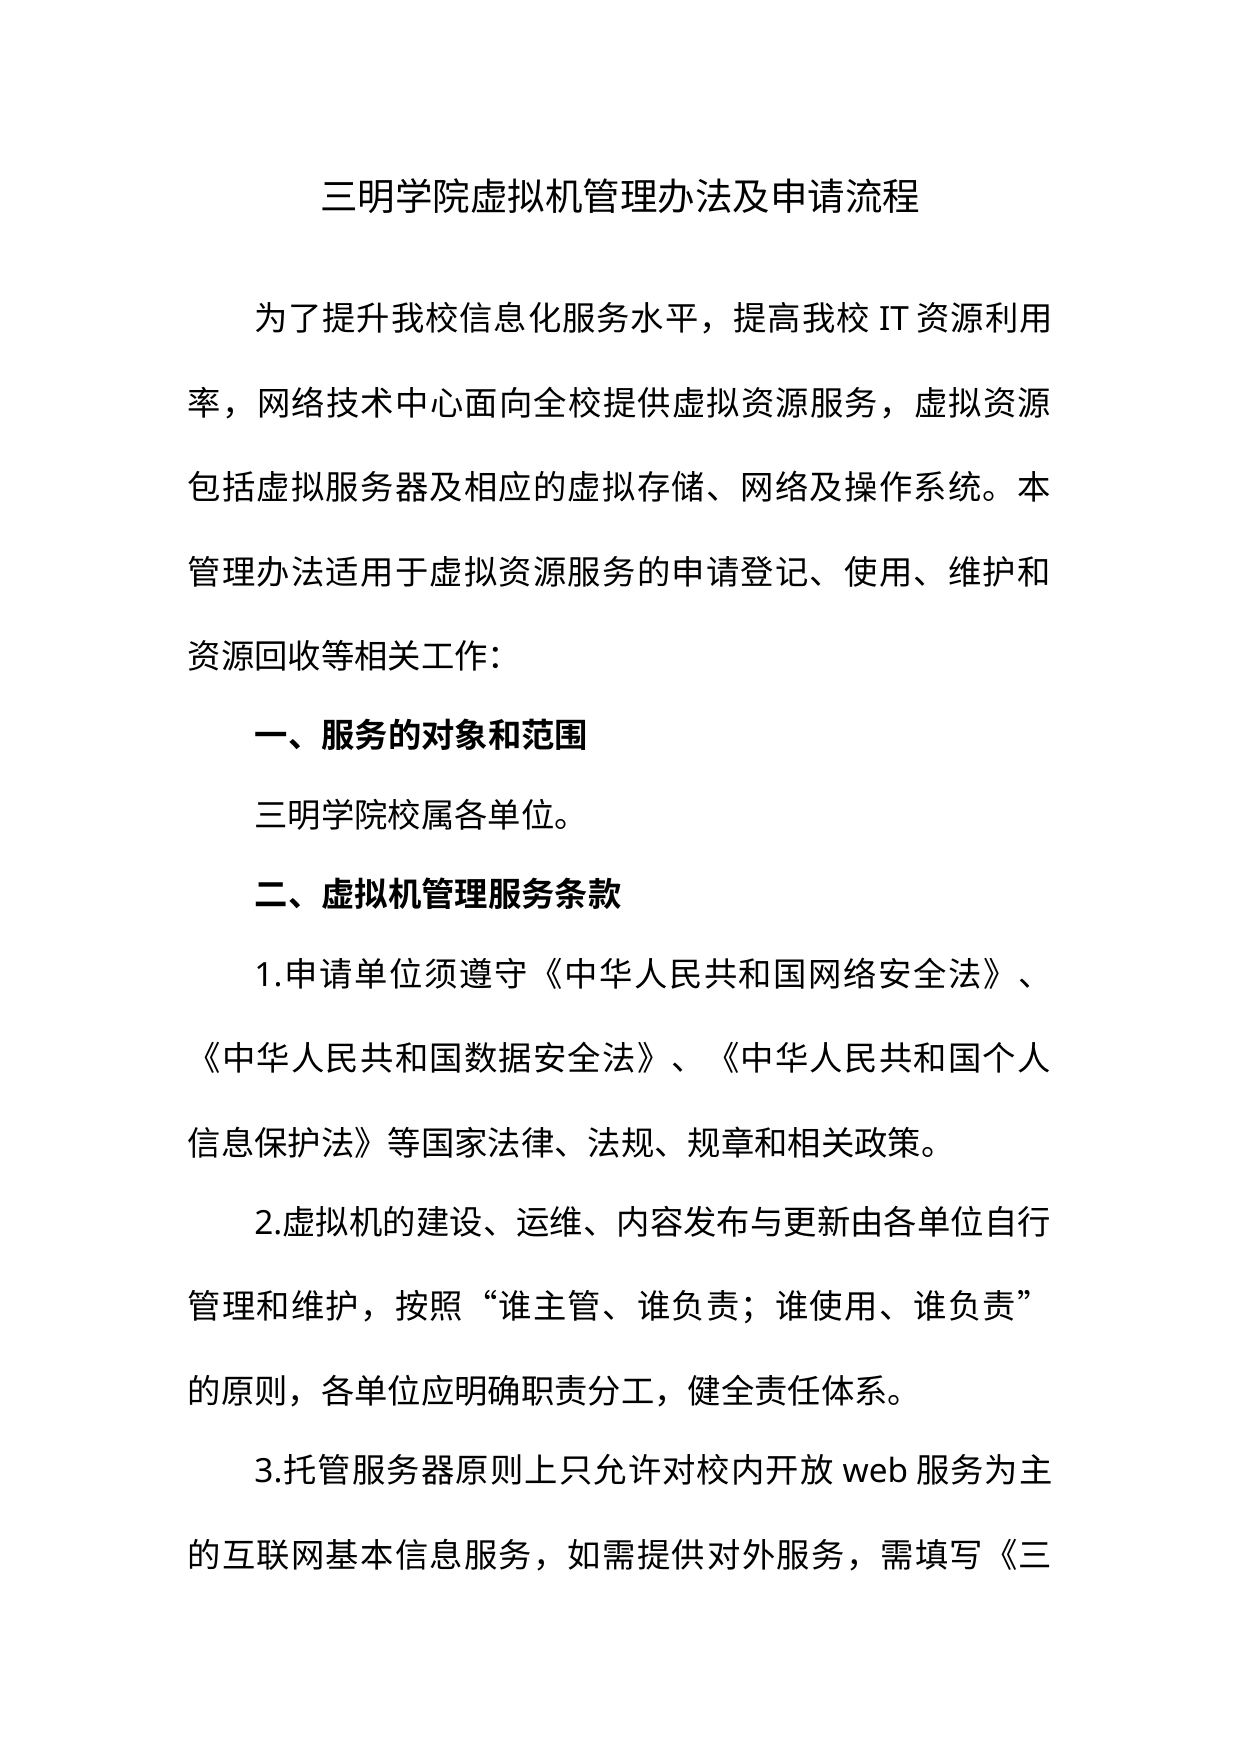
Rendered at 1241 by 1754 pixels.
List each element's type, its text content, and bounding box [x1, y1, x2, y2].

text 为了提升我校信息化服务水平，提高我校IT资源利用率，网络技术中心面向全校提供虚拟资源服务，虚拟资源包括虚拟服务器及相应的虚拟存储、网络及操作系统。本管理办法适用于虚拟资源服务的申请登记、使用、维护和资源回收等相关工作： [187, 284, 1053, 687]
text 2.虚拟机的建设、运维、内容发布与更新由各单位自行管理和维护，按照“谁主管、谁负责；谁使用、谁负责”的原则，各单位应明确职责分工，健全责任体系。 [187, 1187, 1053, 1421]
text 1.申请单位须遵守《中华人民共和国网络安全法》、《中华人民共和国数据安全法》、《中华人民共和国个人信息保护法》等国家法律、法规、规章和相关政策。 [187, 939, 1053, 1173]
text 一、服务的对象和范围 [187, 701, 1053, 766]
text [187, 1436, 1053, 1585]
text 三明学院校属各单位。 [187, 780, 1053, 845]
text 三明学院虚拟机管理办法及申请流程 [187, 162, 1053, 227]
text 二、虚拟机管理服务条款 [187, 860, 1053, 925]
